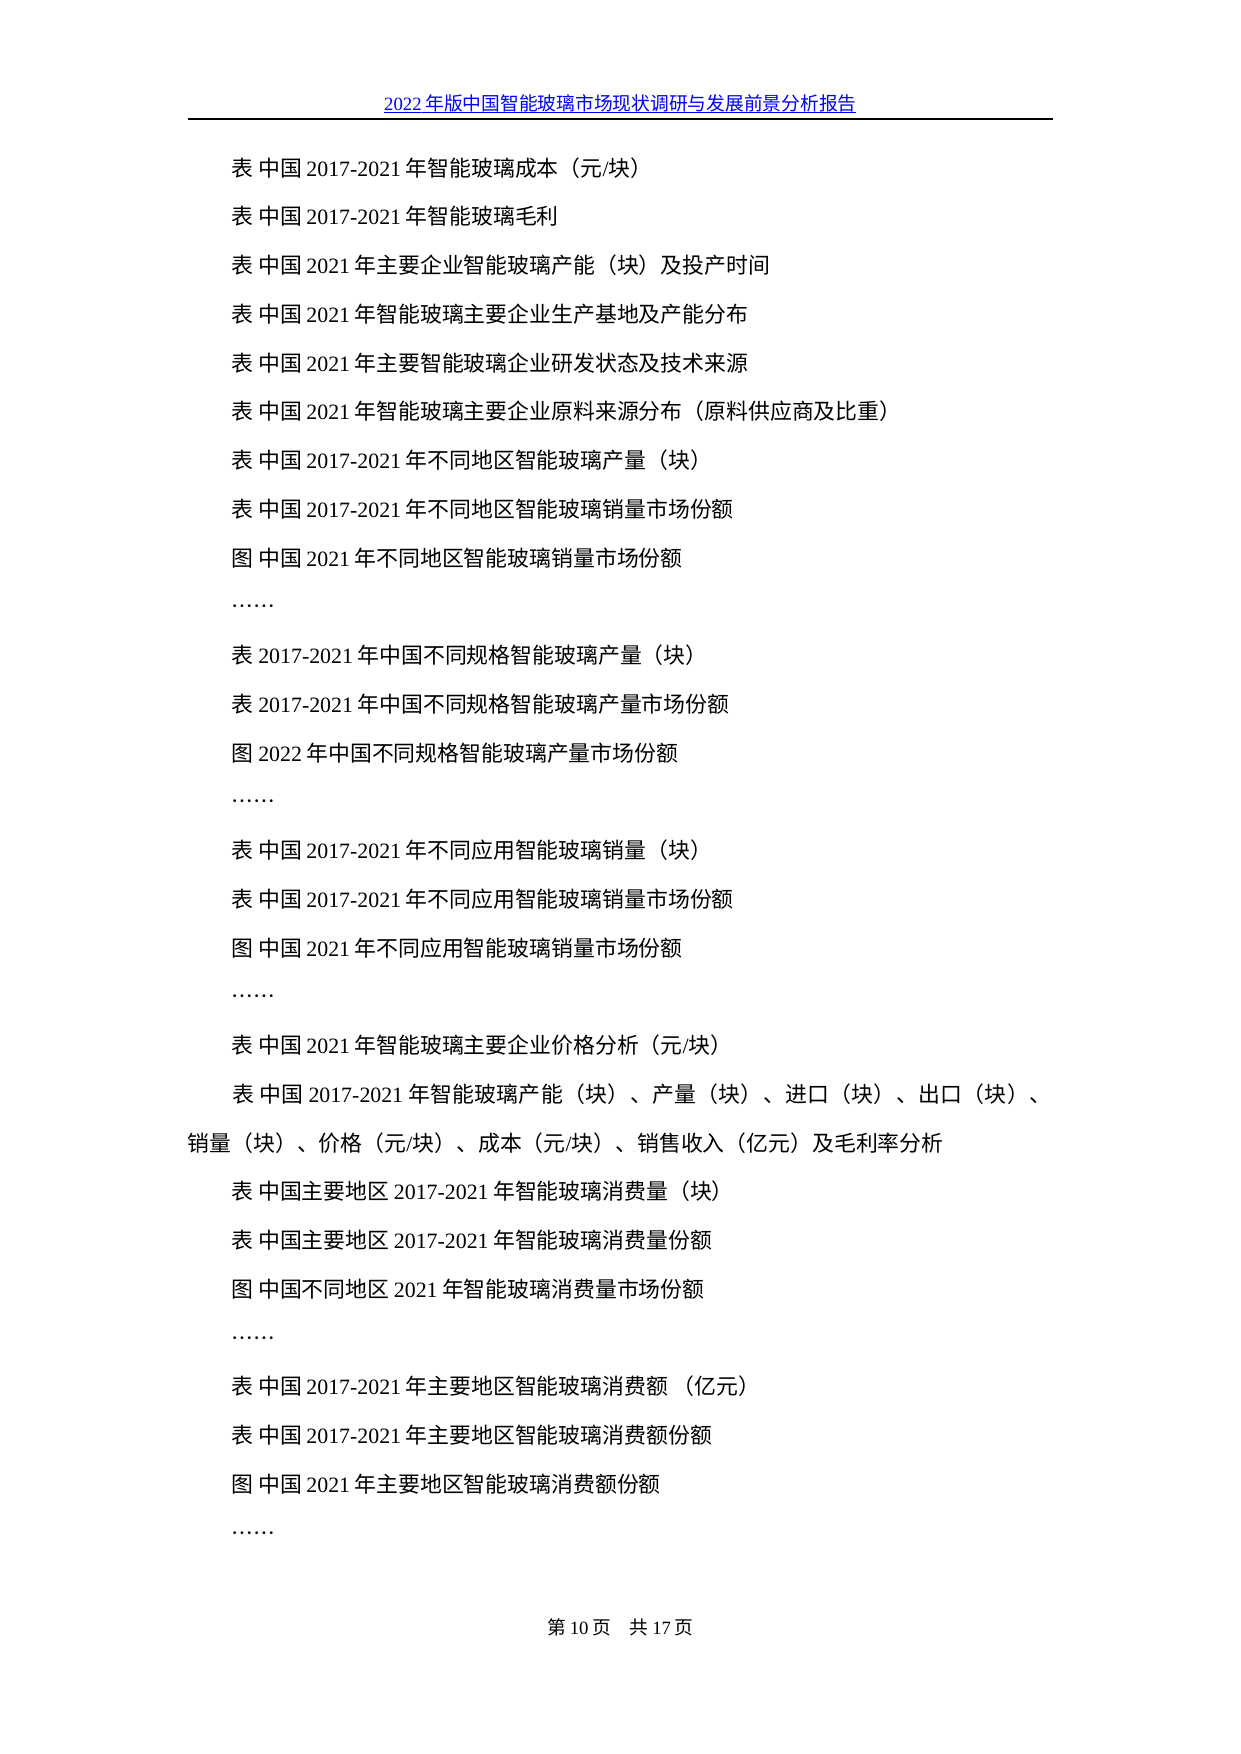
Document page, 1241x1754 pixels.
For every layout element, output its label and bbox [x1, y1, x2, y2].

text [187, 150, 1053, 1548]
